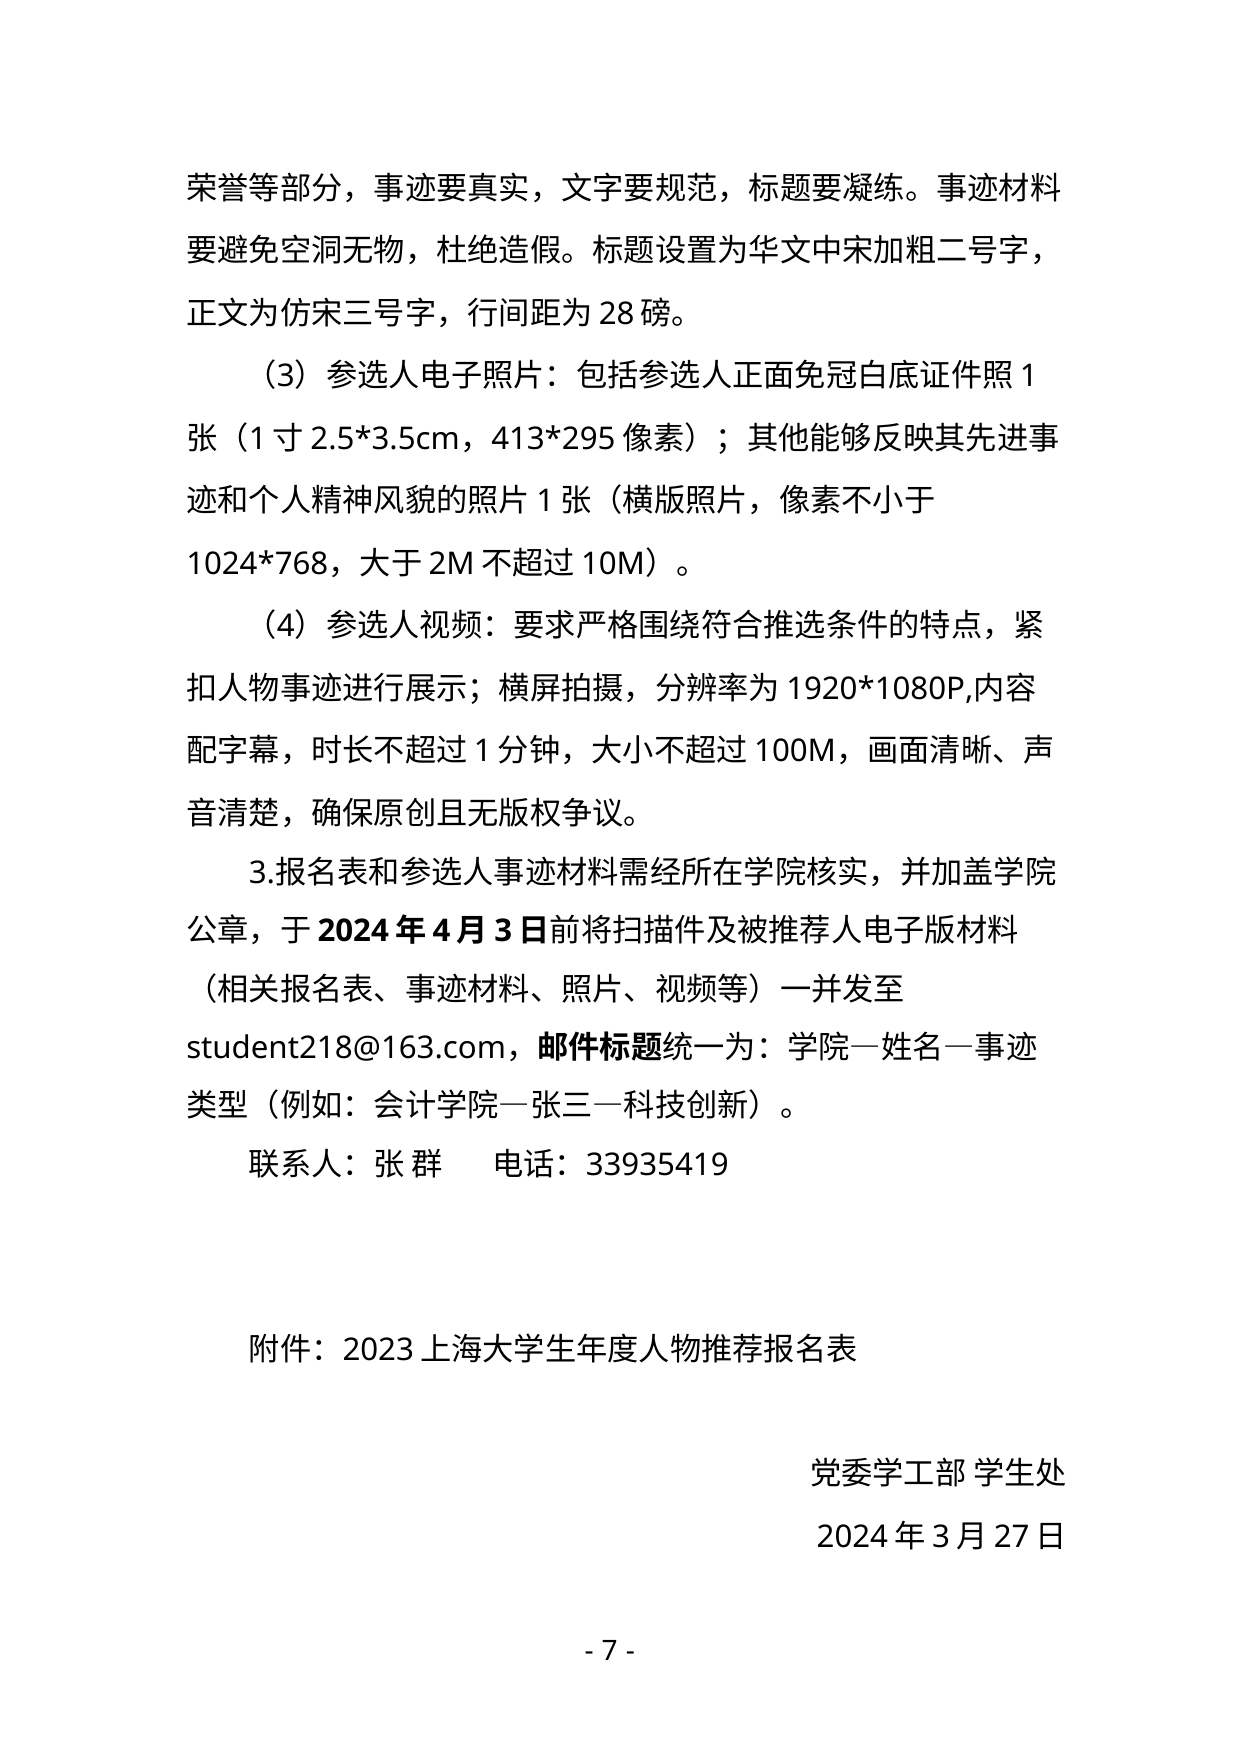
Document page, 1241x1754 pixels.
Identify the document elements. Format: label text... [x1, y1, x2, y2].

text 党委学工部 学生处 [186, 1435, 1067, 1497]
text （3）参选人电子照片：包括参选人正面免冠白底证件照1张（1寸2.5*3.5cm，413*295像素）；其他能够反映其先进事迹和个人精神风貌的照片1张（横版照片，像素不小于1024*768，大于2M不超过10M）。 [186, 337, 1067, 587]
text 3.报名表和参选人事迹材料需经所在学院核实，并加盖学院公章，于2024年4月3日前将扫描件及被推荐人电子版材料（相关报名表、事迹材料、照片、视频等）一并发至student218@163.com，邮件标题统一为：学院—姓名—事迹类型（例如：会计学院—张三—科技创新）。 [186, 837, 1067, 1128]
text 附件：2023上海大学生年度人物推荐报名表 [186, 1310, 1067, 1373]
text 联系人：张 群 电话：33935419 [186, 1128, 1067, 1187]
text （4）参选人视频：要求严格围绕符合推选条件的特点，紧扣人物事迹进行展示；横屏拍摄，分辨率为1920*1080P,内容配字幕，时长不超过1分钟，大小不超过100M，画面清晰、声音清楚，确保原创且无版权争议。 [186, 587, 1067, 837]
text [186, 149, 1067, 337]
text 2024年3月27日 [186, 1497, 1067, 1560]
